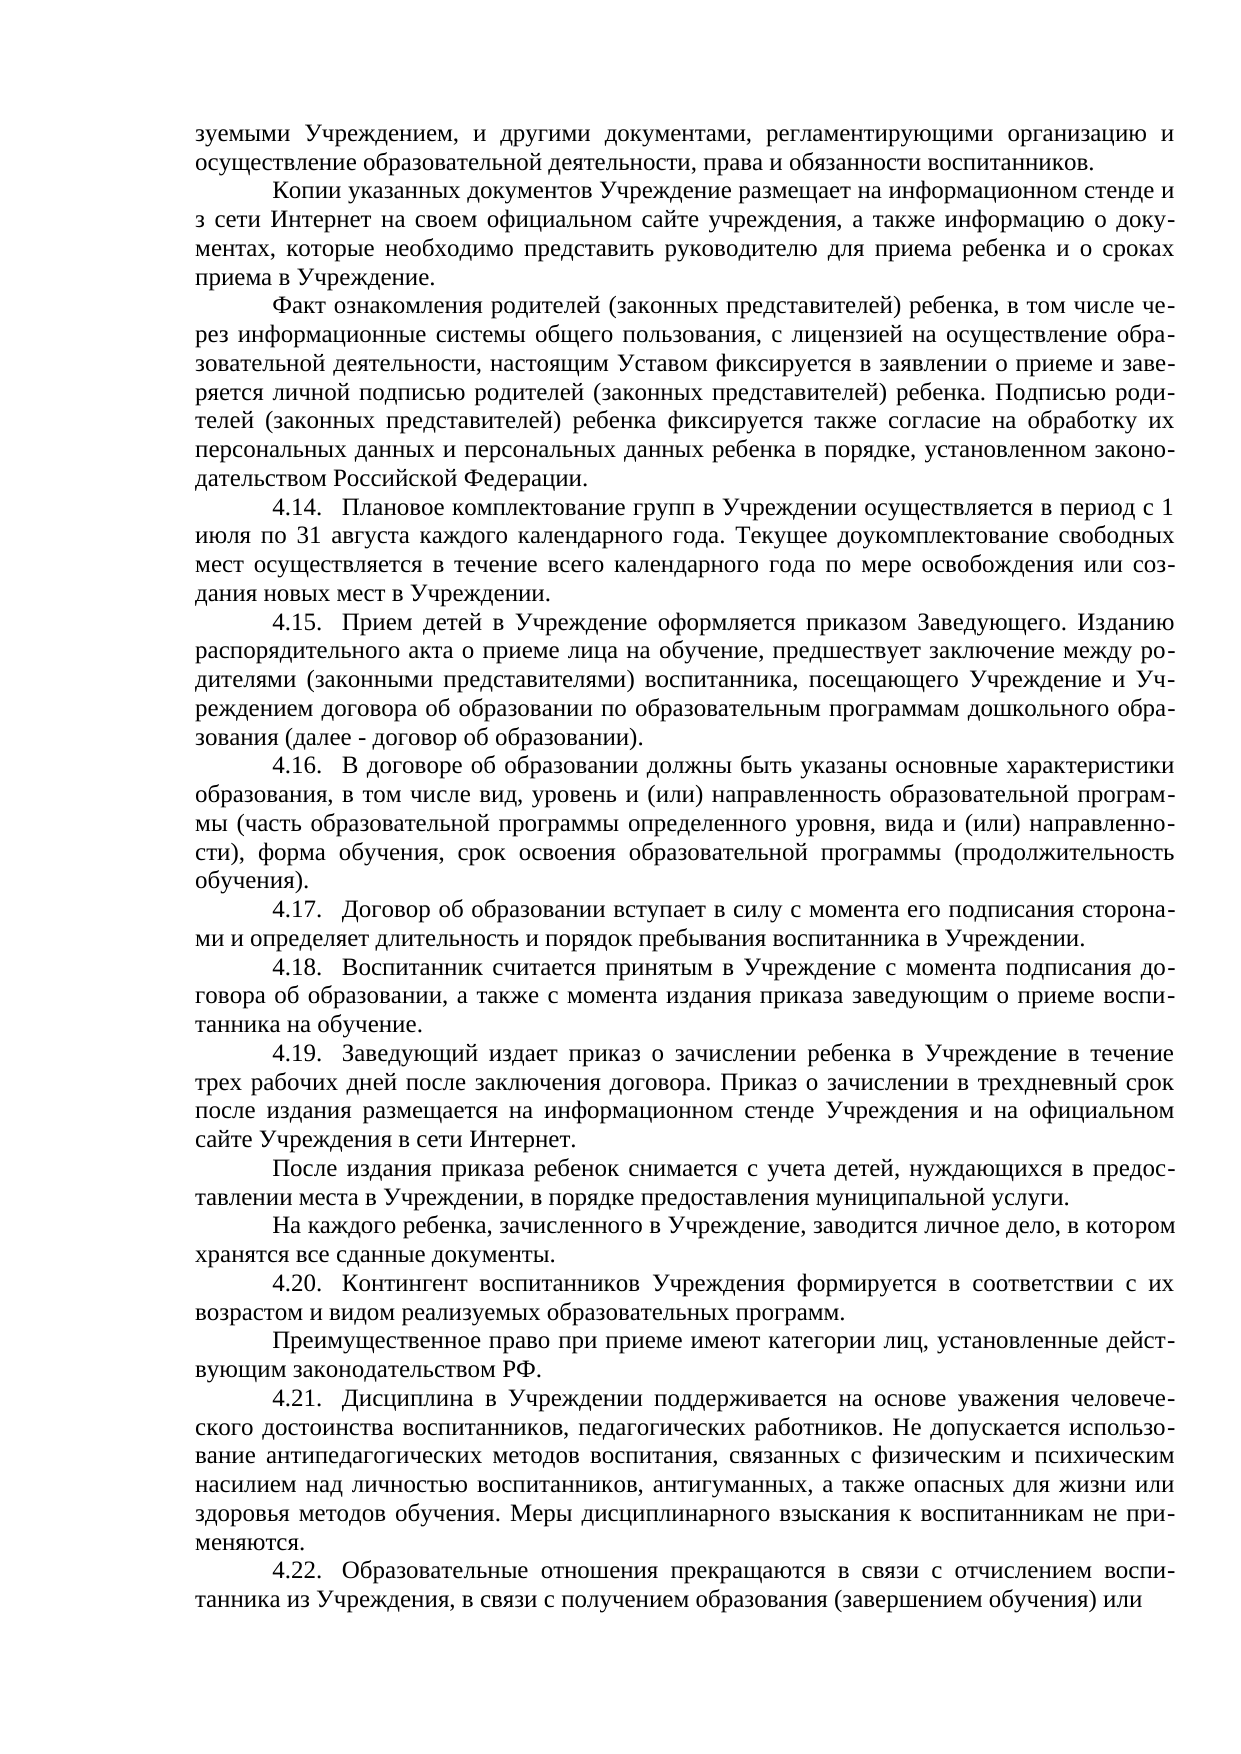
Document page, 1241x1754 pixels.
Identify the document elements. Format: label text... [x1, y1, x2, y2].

list Дисциплина в Учреждении поддерживается на основе уважения человеческого достоинства воспитанников, педагогических работников. Не допускается использование антипедагогических методов воспитания, связанных с физическим и психическим насилием над личностью воспитанников, антигуманных, а также опасных для жизни или здоровья методов обучения. Меры дисциплинарного взыскания к воспитанникам не применяются. [195, 1383, 1175, 1556]
list В договоре об образовании должны быть указаны основные характеристики образования, в том числе вид, уровень и (или) направленность образовательной программы (часть образовательной программы определенного уровня, вида и (или) направленности), форма обучения, срок освоения образовательной программы (продолжительность обучения). [195, 751, 1175, 894]
list Договор об образовании вступает в силу с момента его подписания сторонами и определяет длительность и порядок пребывания воспитанника в Учреждении. [195, 894, 1175, 952]
text Копии указанных документов Учреждение размещает на информационном стенде и з сети Интернет на своем официальном сайте учреждения, а также информацию о документах, которые необходимо представить руководителю для приема ребенка и о сроках приема в Учреждение. [195, 176, 1175, 291]
text Преимущественное право при приеме имеют категории лиц, установленные действующим законодательством РФ. [195, 1326, 1175, 1383]
list Контингент воспитанников Учреждения формируется в соответствии с их возрастом и видом реализуемых образовательных программ. [195, 1268, 1175, 1326]
text На каждого ребенка, зачисленного в Учреждение, заводится личное дело, в котором хранятся все сданные документы. [195, 1211, 1175, 1268]
text После издания приказа ребенок снимается с учета детей, нуждающихся в предоставлении места в Учреждении, в порядке предоставления муниципальной услуги. [195, 1153, 1175, 1211]
list Прием детей в Учреждение оформляется приказом Заведующего. Изданию распорядительного акта о приеме лица на обучение, предшествует заключение между родителями (законными представителями) воспитанника, посещающего Учреждение и Учреждением договора об образовании по образовательным программам дошкольного образования (далее - договор об образовании). [195, 607, 1175, 751]
list Воспитанник считается принятым в Учреждение с момента подписания договора об образовании, а также с момента издания приказа заведующим о приеме воспитанника на обучение. [195, 952, 1175, 1038]
list Плановое комплектование групп в Учреждении осуществляется в период с 1 июля по 31 августа каждого календарного года. Текущее доукомплектование свободных мест осуществляется в течение всего календарного года по мере освобождения или создания новых мест в Учреждении. [195, 492, 1175, 607]
list Заведующий издает приказ о зачислении ребенка в Учреждение в течение трех рабочих дней после заключения договора. Приказ о зачислении в трехдневный срок после издания размещается на информационном стенде Учреждения и на официальном сайте Учреждения в сети Интернет. [195, 1038, 1175, 1153]
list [195, 118, 1175, 176]
text Факт ознакомления родителей (законных представителей) ребенка, в том числе через информационные системы общего пользования, с лицензией на осуществление образовательной деятельности, настоящим Уставом фиксируется в заявлении о приеме и заверяется личной подписью родителей (законных представителей) ребенка. Подписью родителей (законных представителей) ребенка фиксируется также согласие на обработку их персональных данных и персональных данных ребенка в порядке, установленном законодательством Российской Федерации. [195, 291, 1175, 492]
list Образовательные отношения прекращаются в связи с отчислением воспитанника из Учреждения, в связи с получением образования (завершением обучения) или [195, 1556, 1175, 1613]
